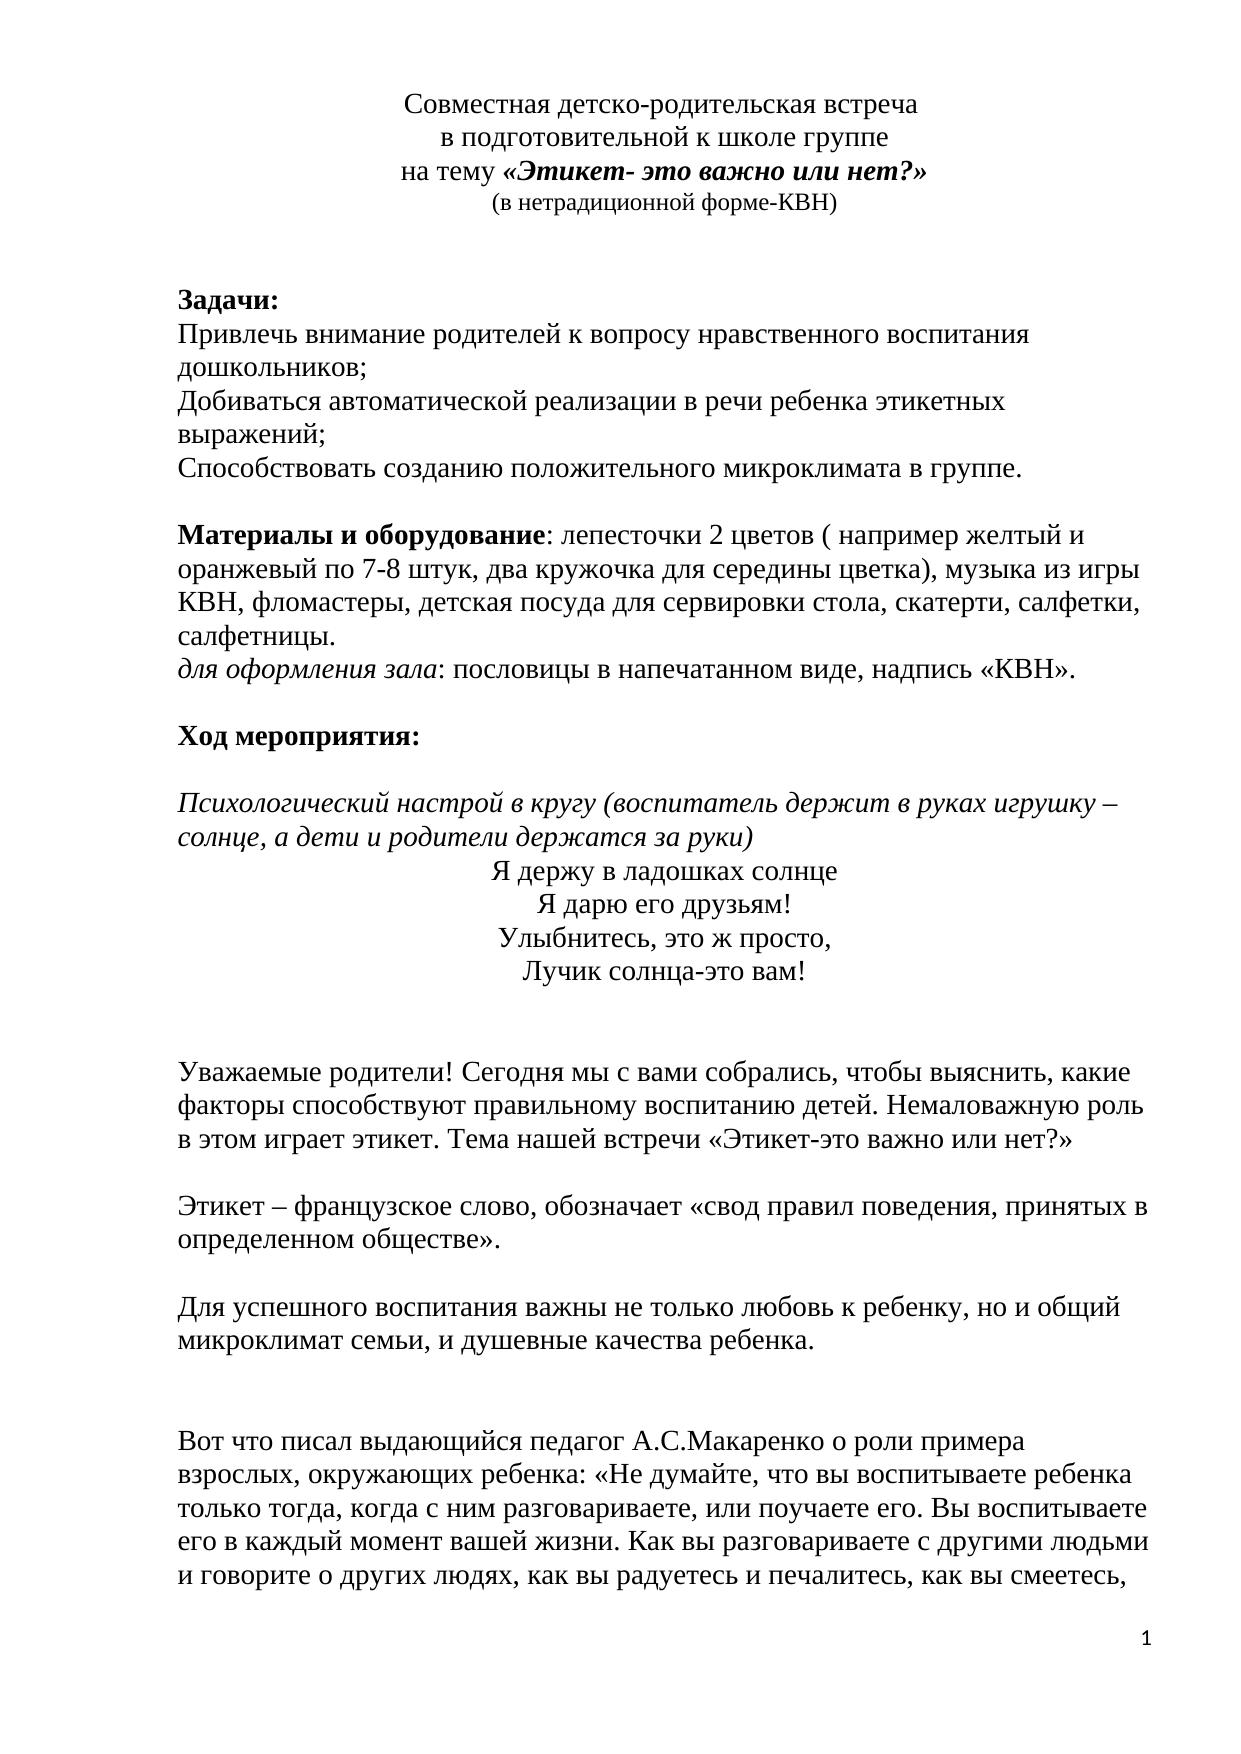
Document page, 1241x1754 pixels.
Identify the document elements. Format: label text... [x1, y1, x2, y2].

text Ход мероприятия: [177, 718, 1152, 752]
text Уважаемые родители! Сегодня мы с вами собрались, чтобы выяснить, какие факторы способствуют правильному воспитанию детей. Немаловажную роль в этом играет этикет. Тема нашей встречи «Этикет-это важно или нет?» [177, 1054, 1152, 1154]
text Задачи: [177, 282, 1152, 316]
text Способствовать созданию положительного микроклимата в группе. [177, 450, 1152, 484]
text Совместная детско-родительская встреча [177, 86, 1152, 119]
text для оформления зала: пословицы в напечатанном виде, надпись «КВН». [177, 651, 1152, 685]
text Лучик солнца-это вам! [177, 953, 1152, 987]
text в подготовительной к школе группе [177, 119, 1152, 153]
text на тему «Этикет- это важно или нет?» [177, 153, 1152, 187]
text Я дарю его друзьям! [177, 886, 1152, 920]
text Для успешного воспитания важны не только любовь к ребенку, но и общий микроклимат семьи, и душевные качества ребенка. [177, 1289, 1152, 1356]
text Привлечь внимание родителей к вопросу нравственного воспитания дошкольников; [177, 316, 1152, 383]
text (в нетрадиционной форме-КВН) [177, 187, 1152, 215]
text Этикет – французское слово, обозначает «свод правил поведения, принятых в определенном обществе». [177, 1188, 1152, 1255]
text Я держу в ладошках солнце [177, 853, 1152, 886]
text Добиваться автоматической реализации в речи ребенка этикетных выражений; [177, 383, 1152, 450]
text Улыбнитесь, это ж просто, [177, 920, 1152, 953]
text Психологический настрой в кругу (воспитатель держит в руках игрушку –солнце, а дети и родители держатся за руки) [177, 786, 1152, 853]
text Материалы и оборудование: лепесточки 2 цветов ( например желтый и оранжевый по 7-8 штук, два кружочка для середины цветка), музыка из игры КВН, фломастеры, детская посуда для сервировки стола, скатерти, салфетки, салфетницы. [177, 517, 1152, 651]
text Вот что писал выдающийся педагог А.С.Макаренко о роли примера взрослых, окружающих ребенка: «Не думайте, что вы воспитываете ребенка только тогда, когда с ним разговариваете, или поучаете его. Вы воспитываете его в каждый момент вашей жизни. Как вы разговариваете с другими людьми и говорите о других людях, как вы радуетесь и печалитесь, как вы смеетесь, [177, 1423, 1152, 1591]
